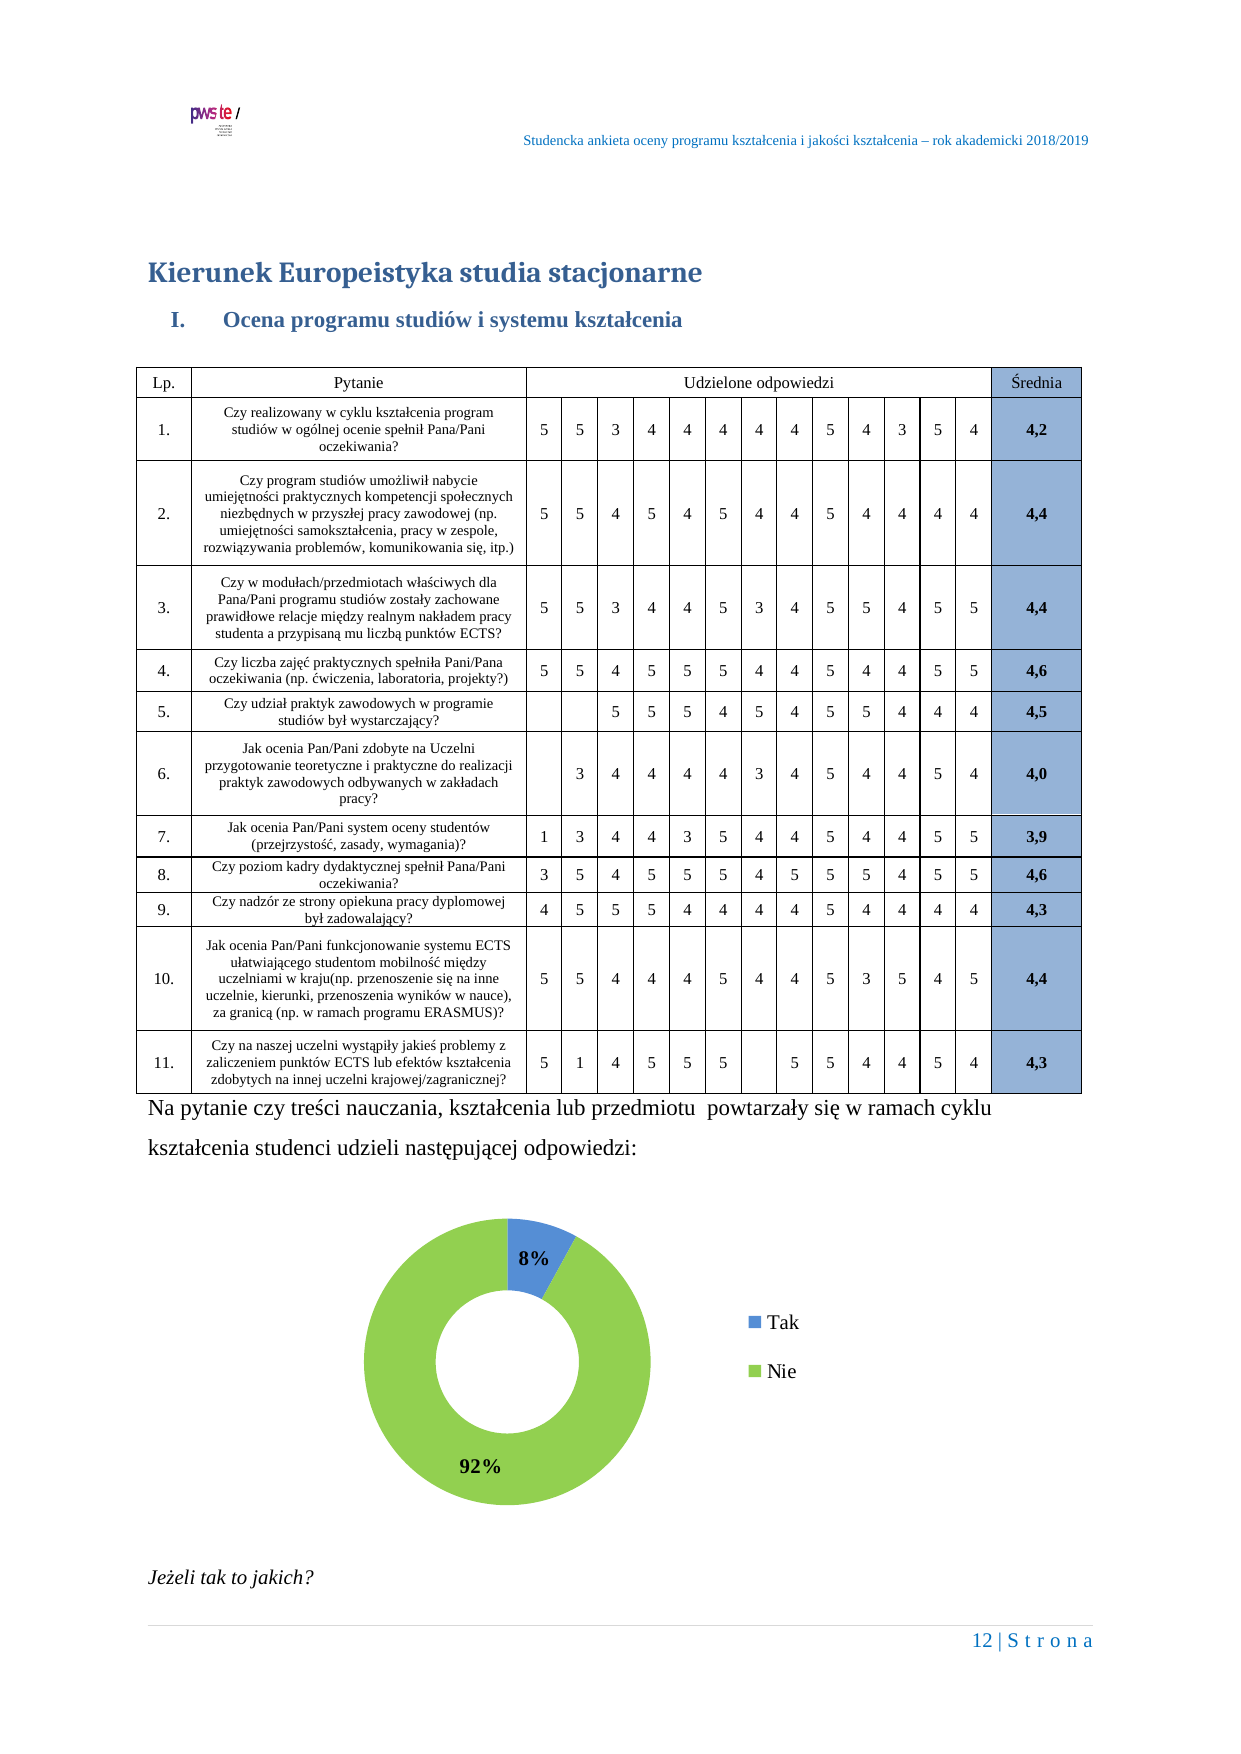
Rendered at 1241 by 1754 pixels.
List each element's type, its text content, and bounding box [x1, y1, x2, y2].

table_cell 1. [137, 398, 191, 460]
table_header Pytanie [192, 368, 526, 397]
table_cell 4 [777, 650, 812, 691]
table_cell 4,4 [992, 461, 1081, 565]
table_cell 10. [137, 927, 191, 1030]
table_cell Czy na naszej uczelni wystąpiły jakieś problemy z zaliczeniem punktów ECTS lub efektów kształcenia zdobytych na innej uczelni krajowej/zagranicznej? [192, 1031, 526, 1093]
table_cell 3 [562, 732, 597, 814]
table_cell 3 [742, 732, 776, 814]
table_cell 3 [527, 858, 561, 892]
table_cell 4 [885, 816, 919, 856]
table_cell 4,0 [992, 732, 1081, 814]
table_cell 11. [137, 1031, 191, 1093]
table_cell 8. [137, 858, 191, 892]
table_cell 2. [137, 461, 191, 565]
table_cell 4 [670, 398, 705, 460]
table_cell 4 [742, 650, 776, 691]
table_cell 1 [562, 1031, 597, 1093]
table_cell 5 [562, 927, 597, 1030]
table_cell Czy program studiów umożliwił nabycie umiejętności praktycznych kompetencji społecznych niezbędnych w przyszłej pracy zawodowej (np. umiejętności samokształcenia, pracy w zespole, rozwiązywania problemów, komunikowania się, itp.) [192, 461, 526, 565]
list Ocena programu studiów i systemu kształcenia [185, 307, 1093, 333]
table_cell 5 [670, 692, 705, 731]
table_cell 4 [885, 650, 919, 691]
table_cell 4 [885, 858, 919, 892]
table_cell 4 [956, 398, 991, 460]
table_cell Czy poziom kadry dydaktycznej spełnił Pana/Pani oczekiwania? [192, 858, 526, 892]
table_cell 5 [849, 858, 884, 892]
table_cell 5 [813, 732, 848, 814]
table_cell 9. [137, 893, 191, 926]
table_cell [742, 1031, 776, 1093]
table_cell 5 [849, 566, 884, 649]
table_cell 5 [562, 858, 597, 892]
table_cell 5 [562, 398, 597, 460]
table_cell 5 [706, 1031, 741, 1093]
table_cell 5 [956, 858, 991, 892]
table_header Udzielone odpowiedzi [527, 368, 991, 397]
table_cell 3 [598, 398, 633, 460]
table_cell 4 [634, 398, 669, 460]
table_cell 5 [706, 927, 741, 1030]
table_cell 4 [634, 732, 669, 814]
table_cell 4 [956, 893, 991, 926]
table_cell 4 [777, 461, 812, 565]
table_cell Czy w modułach/przedmiotach właściwych dla Pana/Pani programu studiów zostały zachowane prawidłowe relacje między realnym nakładem pracy studenta a przypisaną mu liczbą punktów ECTS? [192, 566, 526, 649]
table_cell 5 [813, 927, 848, 1030]
table_cell 4 [849, 732, 884, 814]
table_cell 5 [956, 650, 991, 691]
table_cell 5 [562, 461, 597, 565]
table_cell 5 [921, 650, 955, 691]
table_cell 5 [634, 1031, 669, 1093]
subtitle Kierunek Europeistyka studia stacjonarne [148, 256, 1093, 290]
table_cell Czy udział praktyk zawodowych w programie studiów był wystarczający? [192, 692, 526, 731]
table_cell 4 [777, 566, 812, 649]
table_cell 4 [598, 1031, 633, 1093]
table_cell 1 [527, 816, 561, 856]
table_cell 4,2 [992, 398, 1081, 460]
table_cell 4 [777, 927, 812, 1030]
table_cell 5 [598, 692, 633, 731]
table_cell 4 [670, 566, 705, 649]
table_cell 5 [634, 692, 669, 731]
table_cell 4 [670, 732, 705, 814]
table_cell 5 [527, 927, 561, 1030]
table_cell 4,4 [992, 927, 1081, 1030]
table_cell 5 [742, 692, 776, 731]
table_cell 4 [598, 461, 633, 565]
table_cell 4 [921, 461, 955, 565]
table_cell 5 [921, 858, 955, 892]
table_cell 3 [849, 927, 884, 1030]
table_cell 4 [849, 461, 884, 565]
table_cell 5 [921, 732, 955, 814]
table_cell 5 [813, 1031, 848, 1093]
table_cell 6. [137, 732, 191, 814]
table_cell 4 [670, 893, 705, 926]
table_cell 3,9 [992, 816, 1081, 856]
table_cell 4 [849, 650, 884, 691]
table_cell 5 [777, 858, 812, 892]
table_cell 5 [813, 650, 848, 691]
table_cell 4 [885, 1031, 919, 1093]
table_cell 4 [921, 692, 955, 731]
table_cell 4 [849, 816, 884, 856]
text Na pytanie czy treści nauczania, kształcenia lub przedmiotu powtarzały się w ramach cyklu kształcenia studenci udzieli następującej odpowiedzi: [148, 1094, 1093, 1160]
table_cell 5 [706, 858, 741, 892]
table_cell 5 [527, 566, 561, 649]
table_cell 4 [849, 398, 884, 460]
table_cell 5 [562, 566, 597, 649]
table_cell 5 [527, 1031, 561, 1093]
table_cell 3 [598, 566, 633, 649]
table_header Lp. [137, 368, 191, 397]
text Jeżeli tak to jakich? [148, 1565, 1093, 1589]
table_cell Czy realizowany w cyklu kształcenia program studiów w ogólnej ocenie spełnił Pana/Pani oczekiwania? [192, 398, 526, 460]
table_cell 4 [777, 732, 812, 814]
table_cell 5 [598, 893, 633, 926]
table_cell 5 [527, 650, 561, 691]
table_cell 4 [777, 816, 812, 856]
table_cell 5 [813, 858, 848, 892]
table_cell 4 [742, 816, 776, 856]
table_cell 5 [956, 566, 991, 649]
table_cell Czy liczba zajęć praktycznych spełniła Pani/Pana oczekiwania (np. ćwiczenia, laboratoria, projekty?) [192, 650, 526, 691]
table_cell 3 [670, 816, 705, 856]
table_cell 4 [670, 927, 705, 1030]
table_cell Jak ocenia Pan/Pani zdobyte na Uczelni przygotowanie teoretyczne i praktyczne do realizacji praktyk zawodowych odbywanych w zakładach pracy? [192, 732, 526, 814]
table_cell 4,3 [992, 893, 1081, 926]
table_cell 5 [706, 816, 741, 856]
table_cell 4 [885, 461, 919, 565]
table_cell Czy nadzór ze strony opiekuna pracy dyplomowej był zadowalający? [192, 893, 526, 926]
table_cell 7. [137, 816, 191, 856]
table_cell 4 [706, 893, 741, 926]
table_cell 4 [598, 816, 633, 856]
table_cell 5 [634, 858, 669, 892]
table_cell [562, 692, 597, 731]
table_cell 4 [527, 893, 561, 926]
table_cell 4 [634, 816, 669, 856]
table_cell 4 [921, 927, 955, 1030]
table_cell 5 [527, 461, 561, 565]
table_cell 5 [813, 461, 848, 565]
table_cell 4 [598, 732, 633, 814]
table_cell 5 [777, 1031, 812, 1093]
table_header Średnia [992, 368, 1081, 397]
table_cell 4,4 [992, 566, 1081, 649]
table_cell 4 [956, 1031, 991, 1093]
table_cell 5 [813, 816, 848, 856]
table_cell 3 [742, 566, 776, 649]
table_cell 4 [742, 461, 776, 565]
table_cell 5 [813, 893, 848, 926]
table_cell 4 [742, 927, 776, 1030]
table_cell 5 [562, 650, 597, 691]
table_cell 4 [634, 927, 669, 1030]
table_cell 4 [921, 893, 955, 926]
table_cell 5 [813, 566, 848, 649]
table_cell 4 [956, 732, 991, 814]
table_cell 5 [956, 927, 991, 1030]
table_cell 4,5 [992, 692, 1081, 731]
table_cell 4 [777, 893, 812, 926]
table_cell 4 [706, 398, 741, 460]
table_cell 3 [562, 816, 597, 856]
table_cell 4 [956, 692, 991, 731]
table_cell 5 [634, 650, 669, 691]
table_cell 4 [634, 566, 669, 649]
table_cell 4 [849, 893, 884, 926]
table_cell 3. [137, 566, 191, 649]
table_cell 5 [634, 461, 669, 565]
table_cell Jak ocenia Pan/Pani funkcjonowanie systemu ECTS ułatwiającego studentom mobilność między uczelniami w kraju(np. przenoszenie się na inne uczelnie, kierunki, przenoszenia wyników w nauce), za granicą (np. w ramach programu ERASMUS)? [192, 927, 526, 1030]
table_cell 4 [598, 858, 633, 892]
table_cell Jak ocenia Pan/Pani system oceny studentów (przejrzystość, zasady, wymagania)? [192, 816, 526, 856]
table_cell 5 [670, 650, 705, 691]
table_cell 5 [813, 398, 848, 460]
table_cell 4 [742, 398, 776, 460]
table_cell 4 [598, 927, 633, 1030]
table_cell 4. [137, 650, 191, 691]
table_cell 4 [885, 566, 919, 649]
table_cell 5 [527, 398, 561, 460]
table_cell 5 [670, 858, 705, 892]
table_cell 5 [562, 893, 597, 926]
table_cell 4 [777, 398, 812, 460]
table_cell 5 [634, 893, 669, 926]
table_cell 3 [885, 398, 919, 460]
table_cell 5 [956, 816, 991, 856]
table_cell 4 [885, 893, 919, 926]
table_cell 5. [137, 692, 191, 731]
table_cell [527, 692, 561, 731]
table_cell 4 [706, 692, 741, 731]
table_cell 5 [885, 927, 919, 1030]
table_cell 5 [706, 650, 741, 691]
table_cell 4 [885, 732, 919, 814]
table_cell 4 [742, 893, 776, 926]
table_cell 5 [849, 692, 884, 731]
table_cell [527, 732, 561, 814]
picture [147, 73, 409, 146]
table_cell 5 [670, 1031, 705, 1093]
table_cell 4 [777, 692, 812, 731]
table_cell 5 [921, 566, 955, 649]
table_cell 4 [742, 858, 776, 892]
table_cell 4 [670, 461, 705, 565]
table_cell 5 [706, 566, 741, 649]
table_cell 5 [921, 816, 955, 856]
table_cell 5 [706, 461, 741, 565]
table_cell 5 [921, 1031, 955, 1093]
table_cell 4,6 [992, 650, 1081, 691]
table_cell 4 [706, 732, 741, 814]
table_cell 5 [921, 398, 955, 460]
table_cell 4 [956, 461, 991, 565]
table_cell 4,6 [992, 858, 1081, 892]
table_cell 5 [813, 692, 848, 731]
table_cell 4 [885, 692, 919, 731]
table_cell 4 [598, 650, 633, 691]
table_cell 4,3 [992, 1031, 1081, 1093]
table_cell 4 [849, 1031, 884, 1093]
